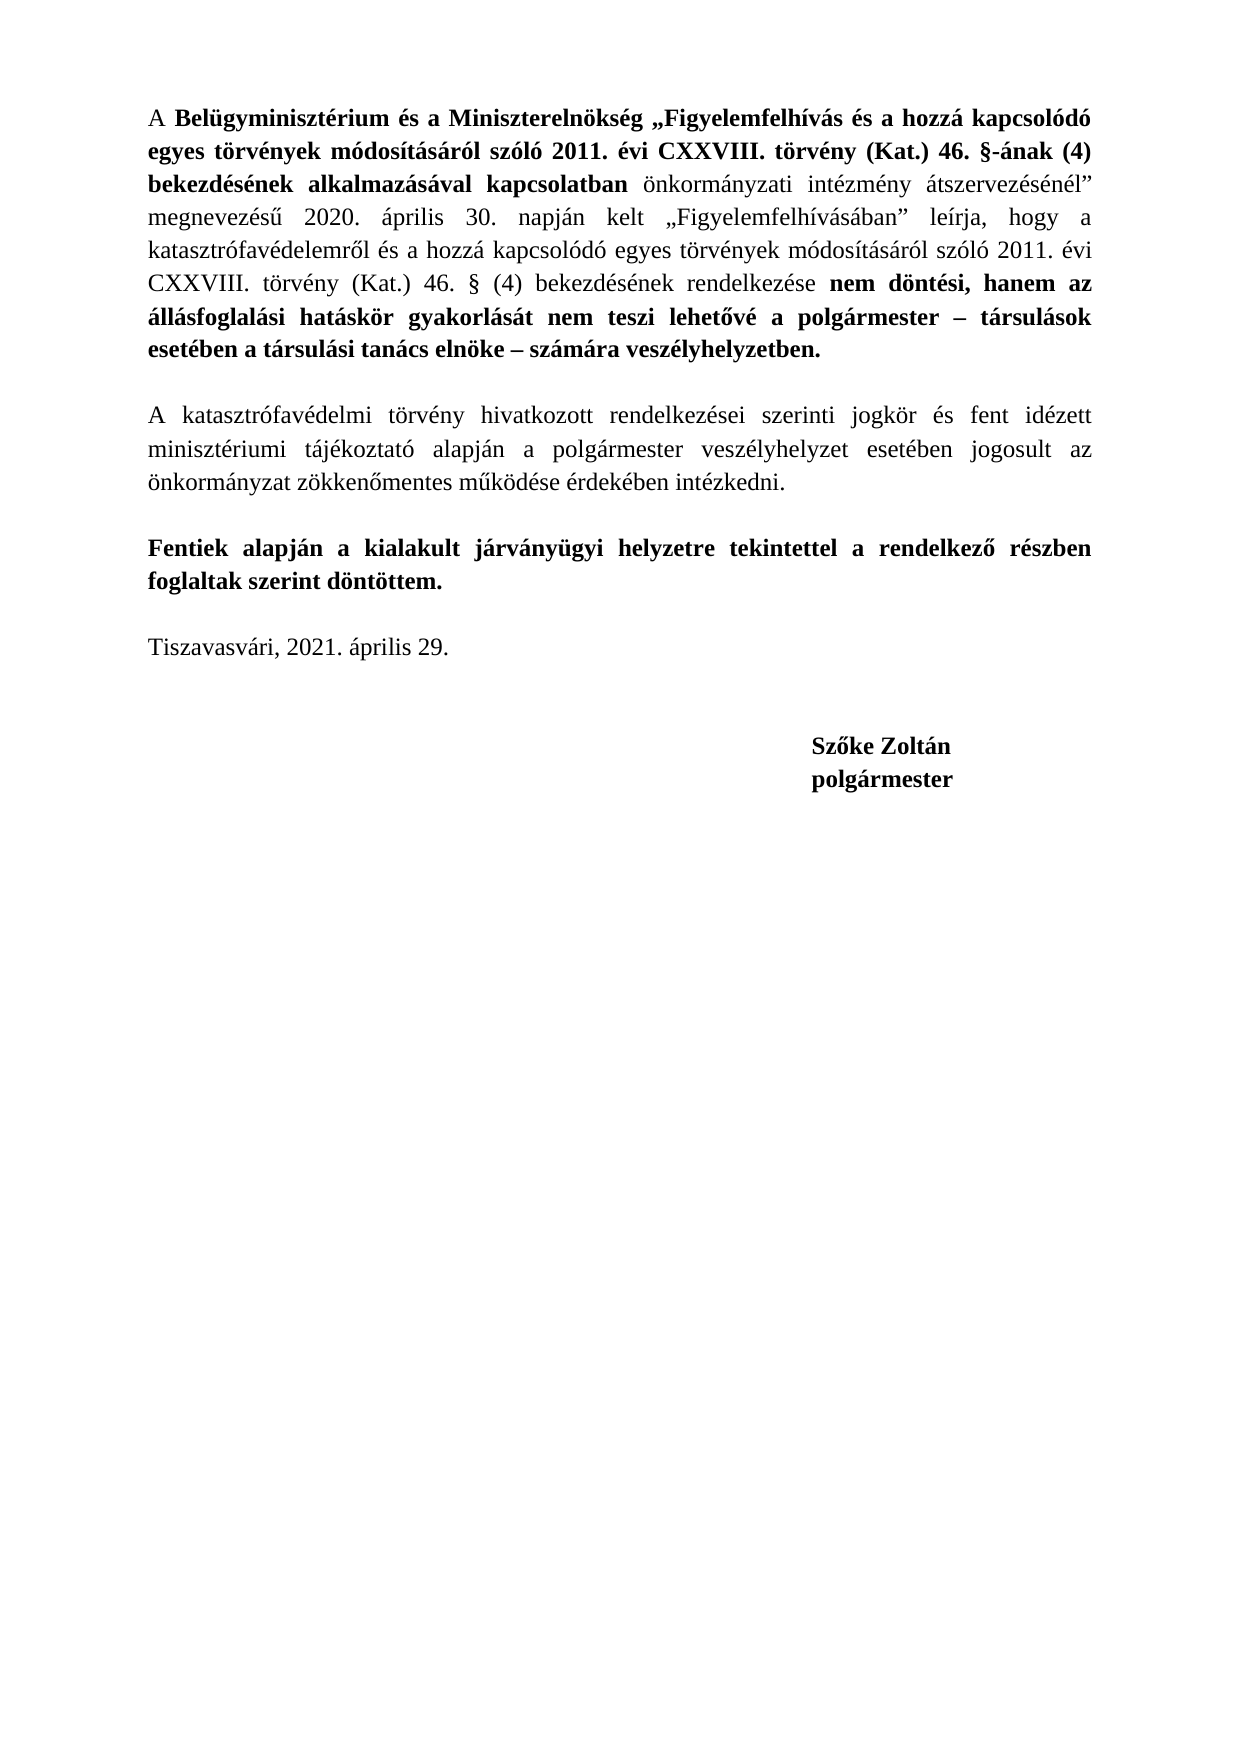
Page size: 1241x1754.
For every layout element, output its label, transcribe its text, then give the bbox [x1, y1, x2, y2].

text A Belügyminisztérium és a Miniszterelnökség „Figyelemfelhívás és a hozzá kapcsolódó egyes törvények módosításáról szóló 2011. évi CXXVIII. törvény (Kat.) 46. §-ának (4) bekezdésének alkalmazásával kapcsolatban önkormányzati intézmény átszervezésénél” megnevezésű 2020. április 30. napján kelt „Figyelemfelhívásában” leírja, hogy a katasztrófavédelemről és a hozzá kapcsolódó egyes törvények módosításáról szóló 2011. évi CXXVIII. törvény (Kat.) 46. § (4) bekezdésének rendelkezése nem döntési, hanem az állásfoglalási hatáskör gyakorlását nem teszi lehetővé a polgármester – társulások esetében a társulási tanács elnöke – számára veszélyhelyzetben. [148, 103, 1093, 363]
text A katasztrófavédelmi törvény hivatkozott rendelkezései szerinti jogkör és fent idézett minisztériumi tájékoztató alapján a polgármester veszélyhelyzet esetében jogosult az önkormányzat zökkenőmentes működése érdekében intézkedni. [148, 401, 1093, 495]
text Szőke Zoltán [148, 731, 1093, 759]
text polgármester [148, 764, 1093, 793]
text Fentiek alapján a kialakult járványügyi helyzetre tekintettel a rendelkező részben foglaltak szerint döntöttem. [148, 533, 1093, 594]
text Tiszavasvári, 2021. április 29. [148, 632, 1093, 661]
